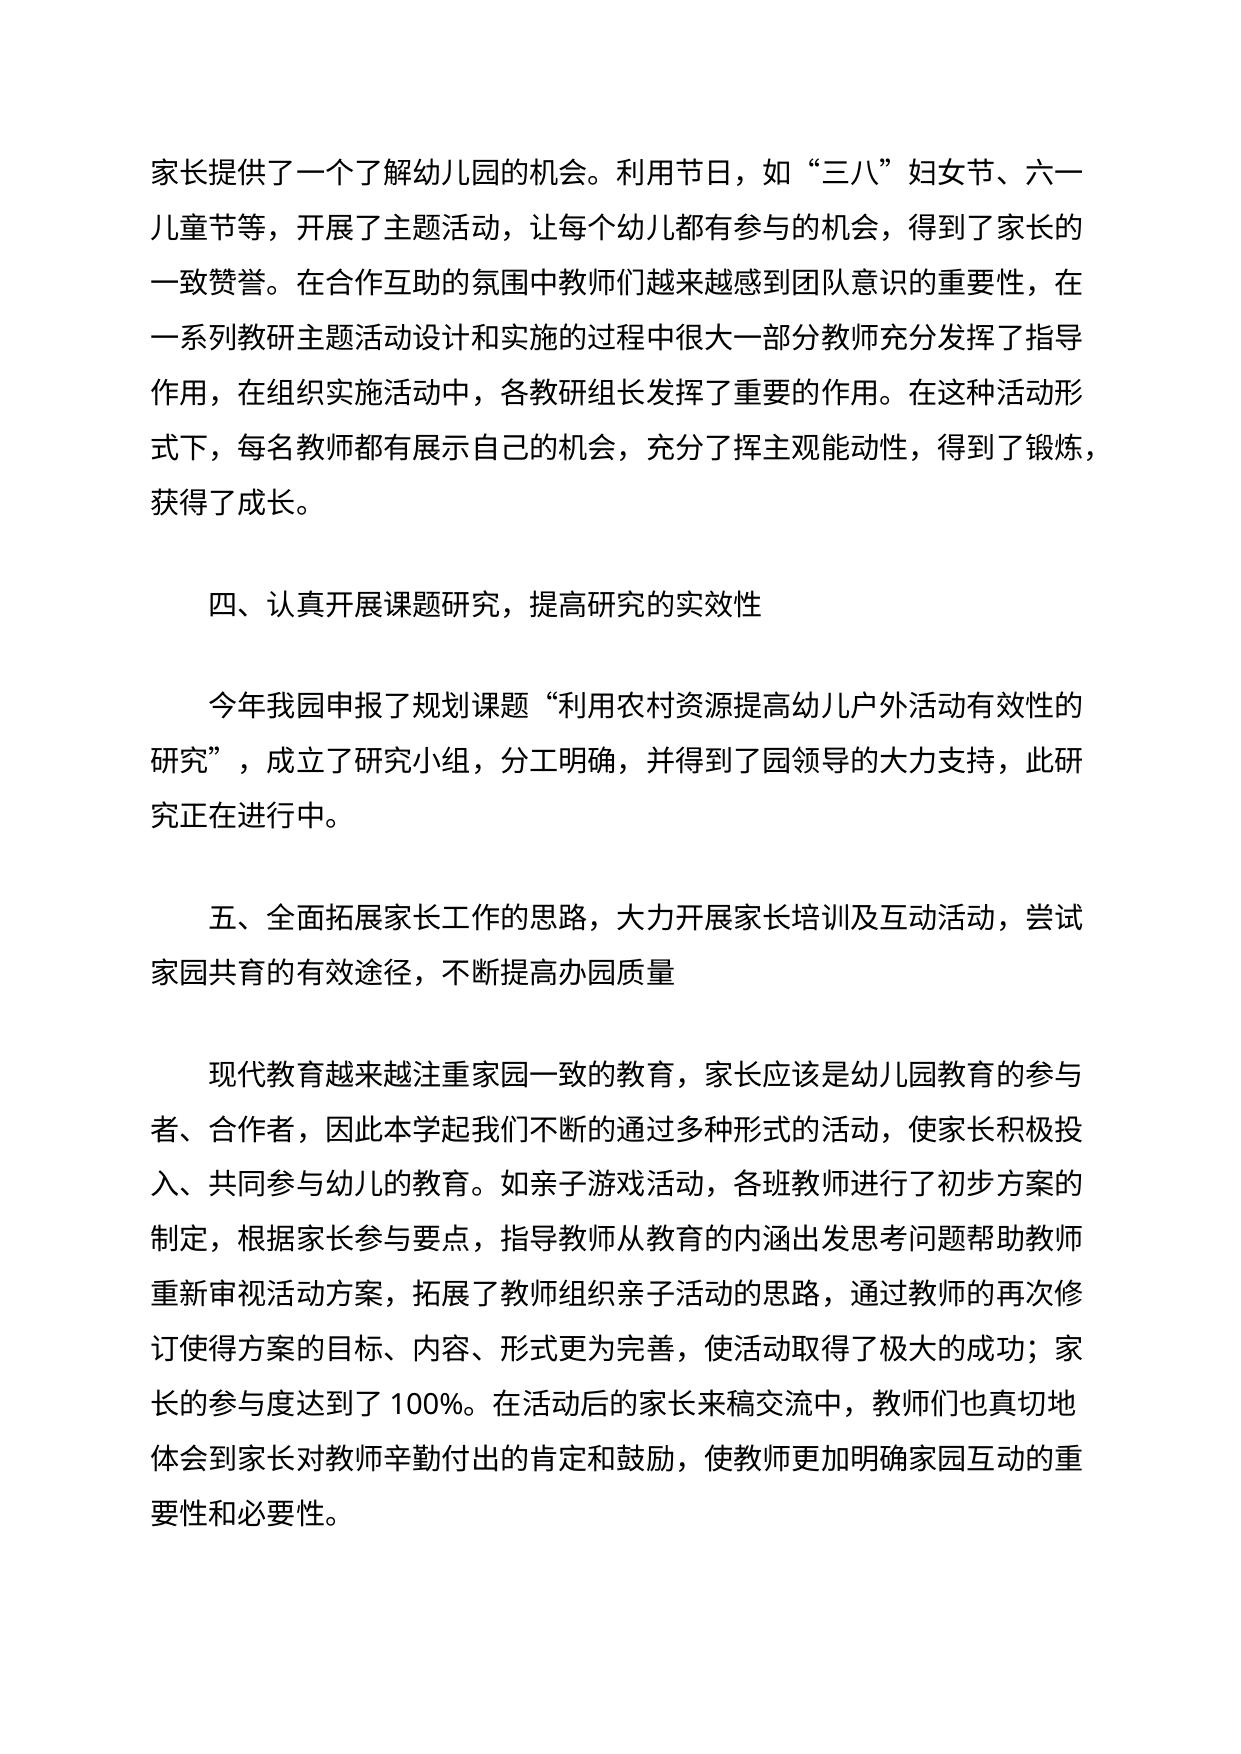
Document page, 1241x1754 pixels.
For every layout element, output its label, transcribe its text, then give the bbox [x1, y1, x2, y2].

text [150, 150, 1090, 522]
text 现代教育越来越注重家园一致的教育，家长应该是幼儿园教育的参与者、合作者，因此本学起我们不断的通过多种形式的活动，使家长积极投入、共同参与幼儿的教育。如亲子游戏活动，各班教师进行了初步方案的制定，根据家长参与要点，指导教师从教育的内涵出发思考问题帮助教师重新审视活动方案，拓展了教师组织亲子活动的思路，通过教师的再次修订使得方案的目标、内容、形式更为完善，使活动取得了极大的成功；家长的参与度达到了100%。在活动后的家长来稿交流中，教师们也真切地体会到家长对教师辛勤付出的肯定和鼓励，使教师更加明确家园互动的重要性和必要性。 [150, 1051, 1090, 1533]
text 四、认真开展课题研究，提高研究的实效性 [150, 581, 1090, 623]
text 五、全面拓展家长工作的思路，大力开展家长培训及互动活动，尝试家园共育的有效途径，不断提高办园质量 [150, 894, 1090, 992]
text 今年我园申报了规划课题“利用农村资源提高幼儿户外活动有效性的研究”，成立了研究小组，分工明确，并得到了园领导的大力支持，此研究正在进行中。 [150, 683, 1090, 835]
